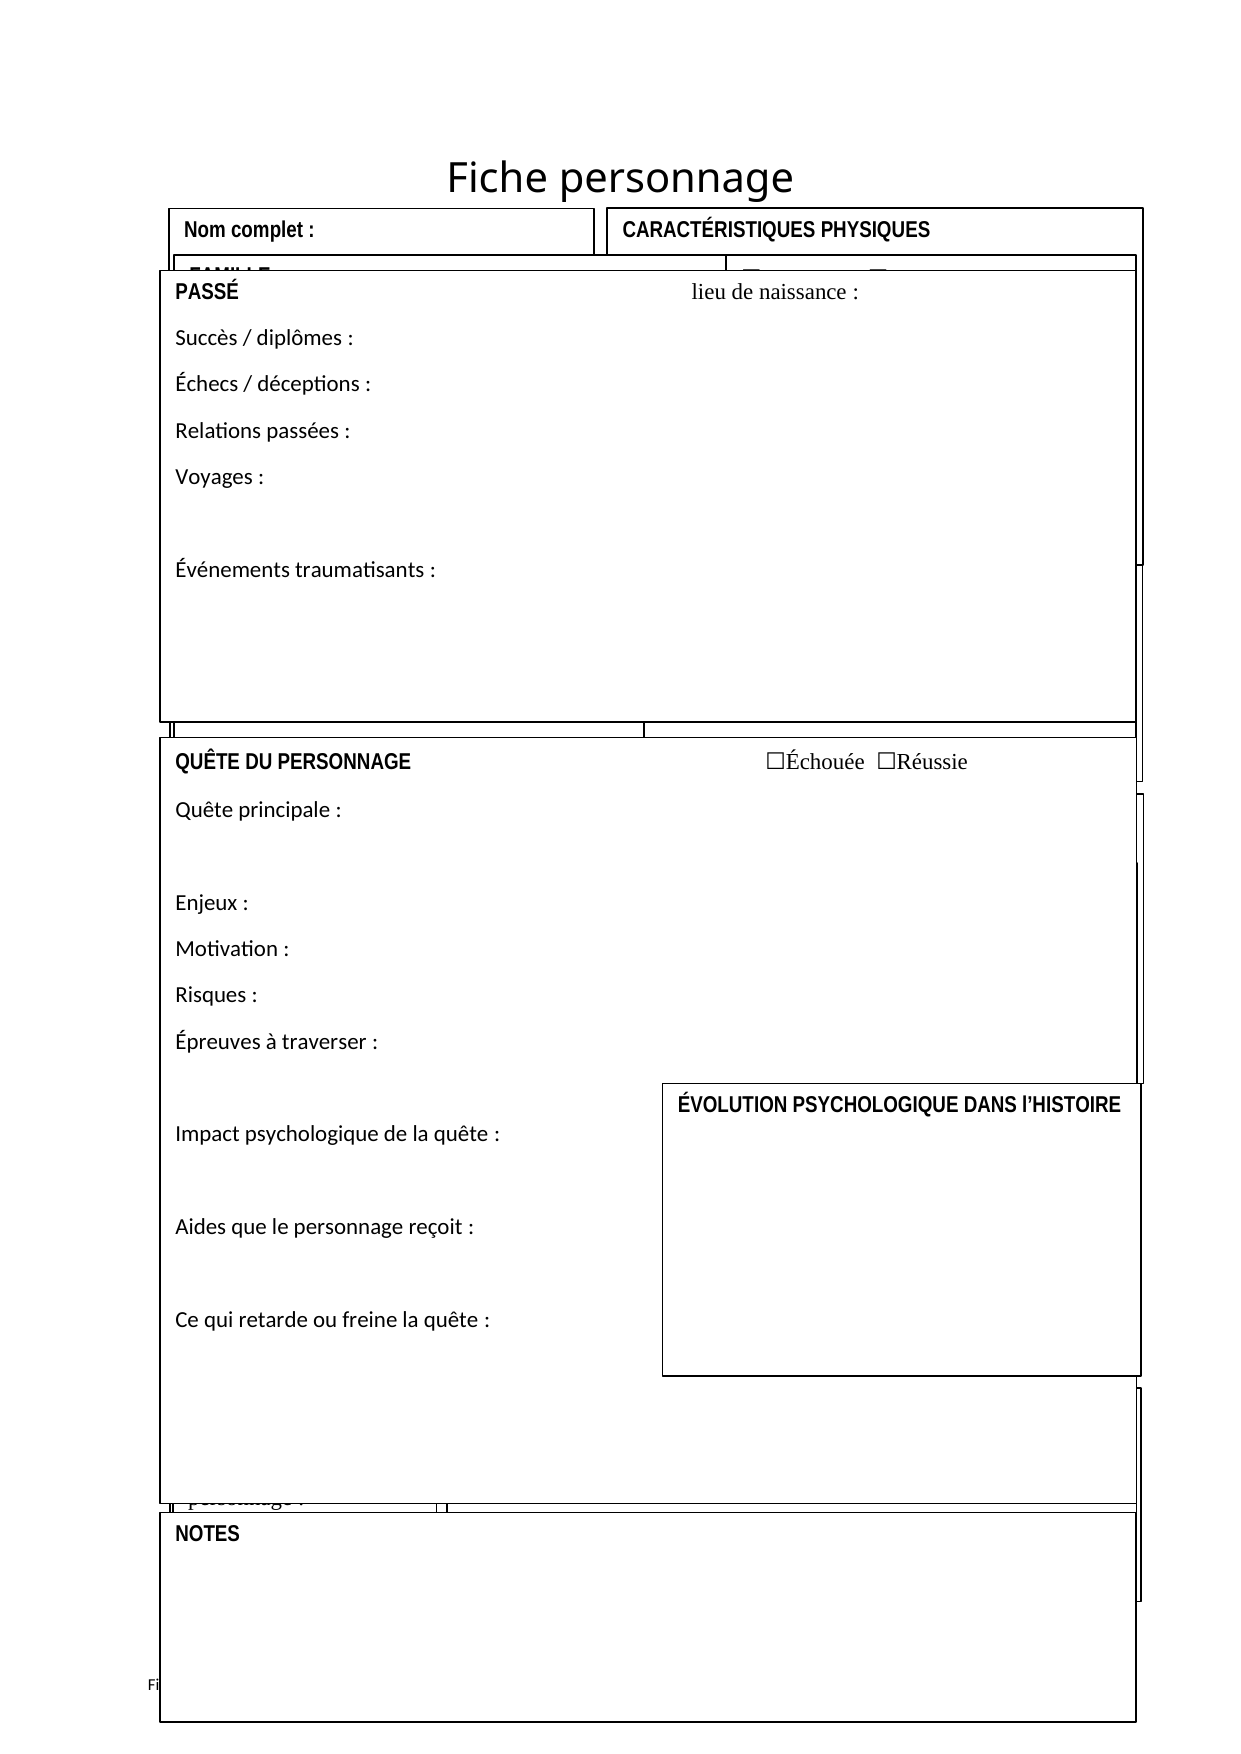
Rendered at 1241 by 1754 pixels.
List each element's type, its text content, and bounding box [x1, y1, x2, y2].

text Fiche personnage [148, 148, 1093, 204]
